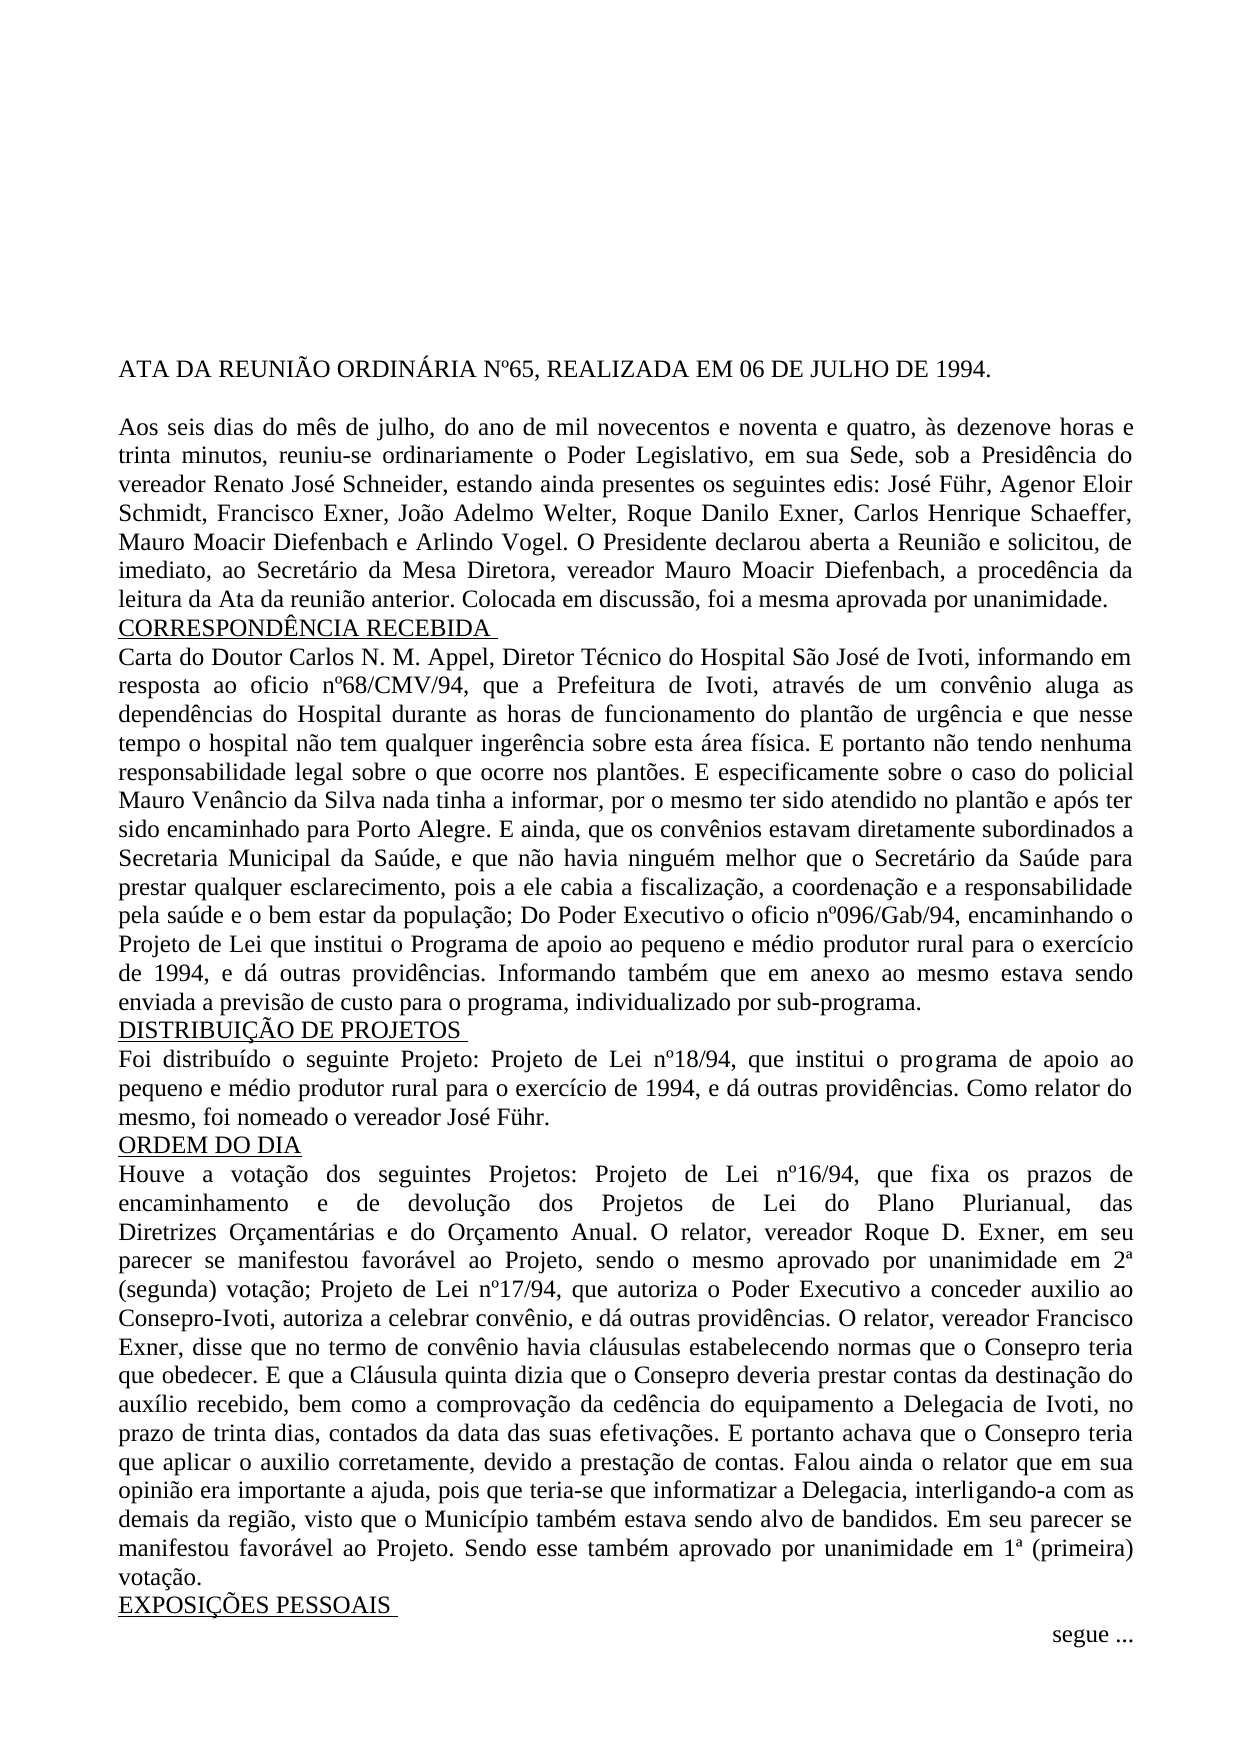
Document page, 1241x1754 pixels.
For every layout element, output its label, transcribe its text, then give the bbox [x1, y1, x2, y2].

text ORDEM DO DIA [118, 1131, 1134, 1159]
text Foi distribuído o seguinte Projeto: Projeto de Lei nº18/94, que institui o programa de apoio ao pequeno e médio produtor rural para o exercício de 1994, e dá outras providências. Como relator do mesmo, foi nomeado o vereador José Führ. [118, 1044, 1134, 1131]
text Carta do Doutor Carlos N. M. Appel, Diretor Técnico do Hospital São José de Ivoti, informando em resposta ao oficio nº68/CMV/94, que a Prefeitura de Ivoti, através de um convênio aluga as dependências do Hospital durante as horas de funcionamento do plantão de urgência e que nesse tempo o hospital não tem qualquer ingerência sobre esta área física. E portanto não tendo nenhuma responsabilidade legal sobre o que ocorre nos plantões. E especificamente sobre o caso do policial Mauro Venâncio da Silva nada tinha a informar, por o mesmo ter sido atendido no plantão e após ter sido encaminhado para Porto Alegre. E ainda, que os convênios estavam diretamente subordinados a Secretaria Municipal da Saúde, e que não havia ninguém melhor que o Secretário da Saúde para prestar qualquer esclarecimento, pois a ele cabia a fiscalização, a coordenação e a responsabilidade pela saúde e o bem estar da população; Do Poder Executivo o oficio nº096/Gab/94, encaminhando o Projeto de Lei que institui o Programa de apoio ao pequeno e médio produtor rural para o exercício de 1994, e dá outras providências. Informando também que em anexo ao mesmo estava sendo enviada a previsão de custo para o programa, individualizado por sub-programa. [118, 642, 1134, 1016]
text ATA DA REUNIÃO ORDINÁRIA Nº65, REALIZADA EM 06 DE JULHO DE 1994. [118, 354, 1134, 383]
text CORRESPONDÊNCIA RECEBIDA [118, 613, 1134, 642]
text Aos seis dias do mês de julho, do ano de mil novecentos e noventa e quatro, às dezenove horas e trinta minutos, reuniu-se ordinariamente o Poder Legislativo, em sua Sede, sob a Presidência do vereador Renato José Schneider, estando ainda presentes os seguintes edis: José Führ, Agenor Eloir Schmidt, Francisco Exner, João Adelmo Welter, Roque Danilo Exner, Carlos Henrique Schaeffer, Mauro Moacir Diefenbach e Arlindo Vogel. O Presidente declarou aberta a Reunião e solicitou, de imediato, ao Secretário da Mesa Diretora, vereador Mauro Moacir Diefenbach, a procedência da leitura da Ata da reunião anterior. Colocada em discussão, foi a mesma aprovada por unanimidade. [118, 412, 1134, 613]
text Houve a votação dos seguintes Projetos: Projeto de Lei nº16/94, que fixa os prazos de encaminhamento e de devolução dos Projetos de Lei do Plano Plurianual, das Diretrizes Orçamentárias e do Orçamento Anual. O relator, vereador Roque D. Exner, em seu parecer se manifestou favorável ao Projeto, sendo o mesmo aprovado por unanimidade em 2ª (segunda) votação; Projeto de Lei nº17/94, que autoriza o Poder Executivo a conceder auxilio ao Consepro-Ivoti, autoriza a celebrar convênio, e dá outras providências. O relator, vereador Francisco Exner, disse que no termo de convênio havia cláusulas estabelecendo normas que o Consepro teria que obedecer. E que a Cláusula quinta dizia que o Consepro deveria prestar contas da destinação do auxílio recebido, bem como a comprovação da cedência do equipamento a Delegacia de Ivoti, no prazo de trinta dias, contados da data das suas efetivações. E portanto achava que o Consepro teria que aplicar o auxilio corretamente, devido a prestação de contas. Falou ainda o relator que em sua opinião era importante a ajuda, pois que teria-se que informatizar a Delegacia, interligando-a com as demais da região, visto que o Município também estava sendo alvo de bandidos. Em seu parecer se manifestou favorável ao Projeto. Sendo esse também aprovado por unanimidade em 1ª (primeira) votação. [118, 1159, 1134, 1591]
text segue ... [118, 1619, 1134, 1648]
text DISTRIBUIÇÃO DE PROJETOS [118, 1016, 1134, 1044]
text EXPOSIÇÕES PESSOAIS [118, 1591, 1134, 1619]
